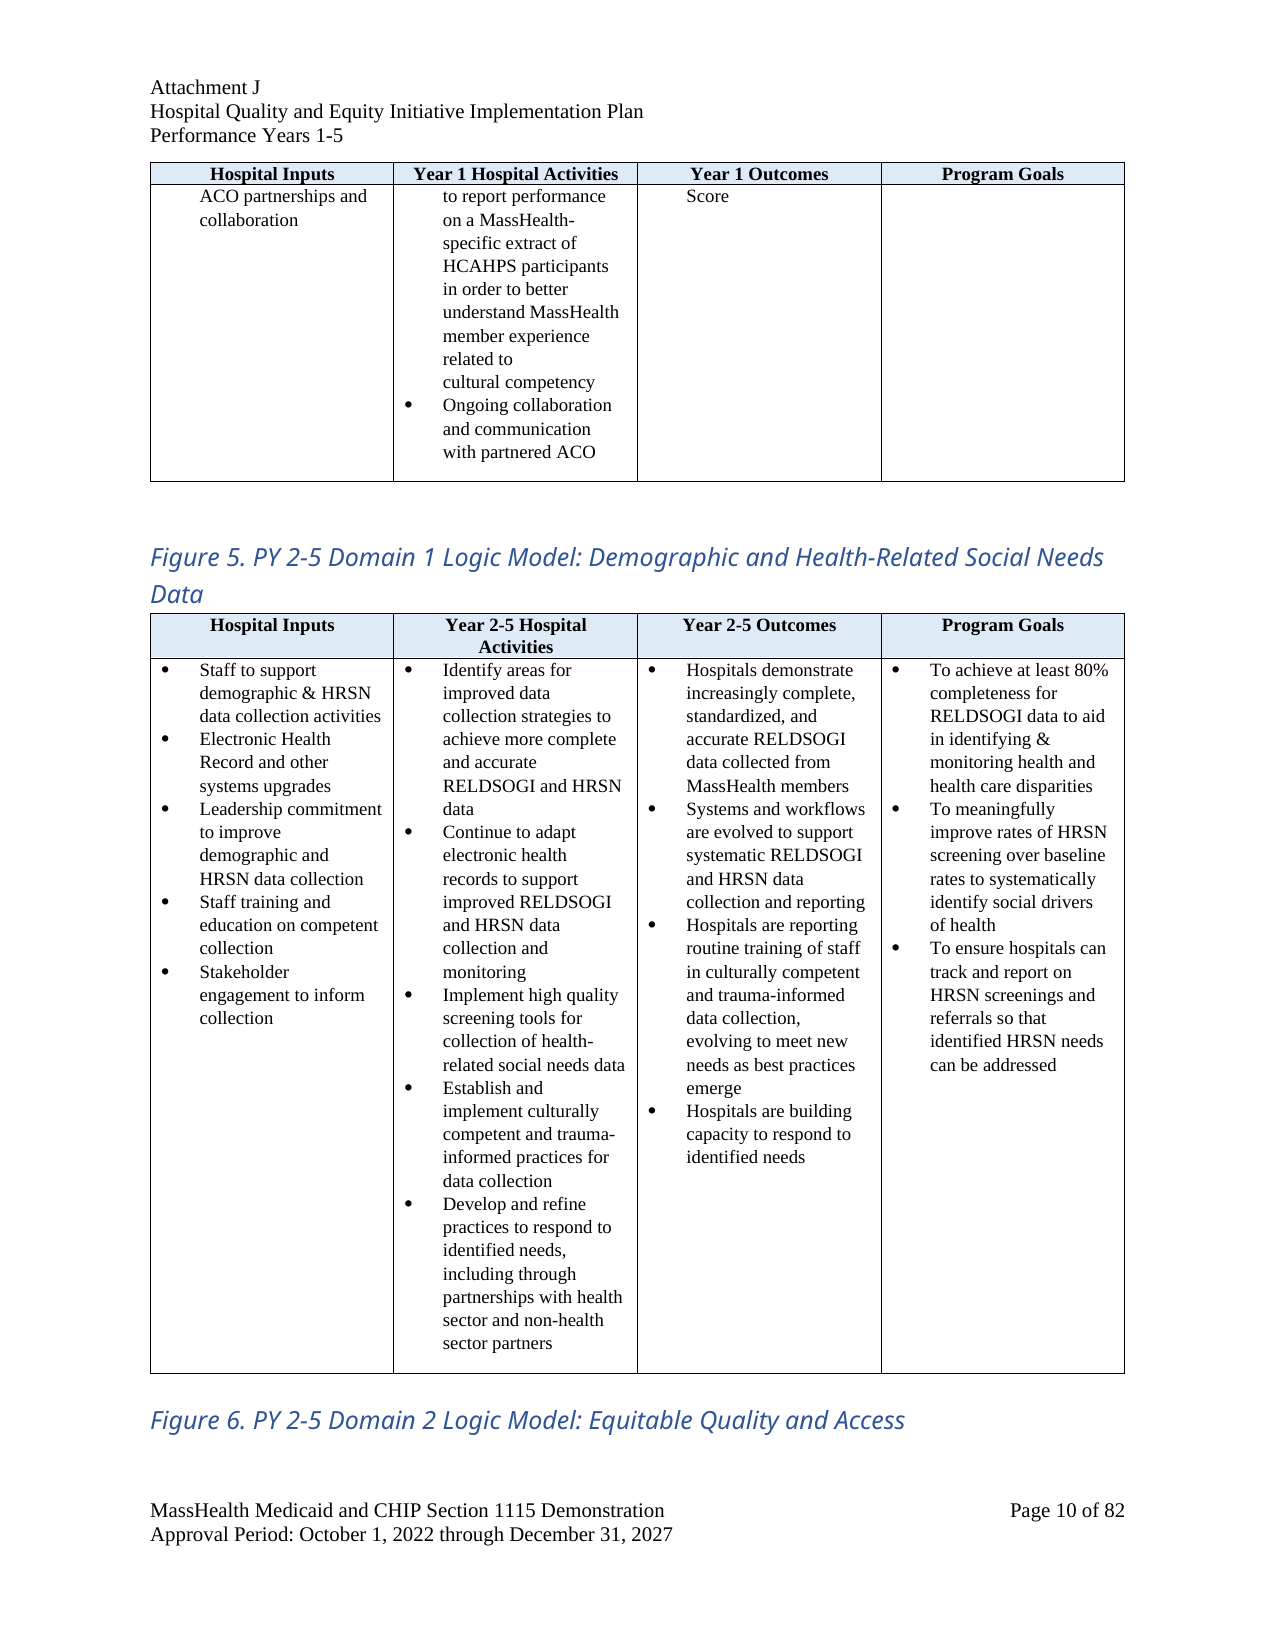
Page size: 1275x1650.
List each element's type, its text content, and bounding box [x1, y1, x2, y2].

title Figure 6. PY 2-5 Domain 2 Logic Model: Equitable Quality and Access [150, 1402, 1125, 1437]
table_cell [638, 185, 881, 481]
table_header Year 1 Hospital Activities [394, 163, 637, 184]
table_header Hospital Inputs [151, 163, 393, 184]
table_cell Staff to support demographic & HRSN data collection activities Electronic Health Record and other systems upgrades Leadership commitment to improve demographic and HRSN data collection Staff training and education on competent collection Stakeholder engagement to inform collection [151, 659, 393, 1373]
table_header Program Goals [882, 614, 1124, 657]
table_header Year 1 Outcomes [638, 163, 881, 184]
table_header Year 2-5 Hospital Activities [394, 614, 637, 657]
table_header Year 2-5 Outcomes [638, 614, 881, 657]
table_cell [151, 185, 393, 481]
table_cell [394, 185, 637, 481]
table_cell To achieve at least 80% completeness for RELDSOGI data to aid in identifying & monitoring health and health care disparities To meaningfully improve rates of HRSN screening over baseline rates to systematically identify social drivers of health To ensure hospitals can track and report on HRSN screenings and referrals so that identified HRSN needs can be addressed [882, 659, 1124, 1373]
table_header Hospital Inputs [151, 614, 393, 657]
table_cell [882, 185, 1124, 481]
title Figure 5. PY 2-5 Domain 1 Logic Model: Demographic and Health-Related Social Needs Data [150, 540, 1125, 611]
table_header Program Goals [882, 163, 1124, 184]
table_cell Hospitals demonstrate increasingly complete, standardized, and accurate RELDSOGI data collected from MassHealth members Systems and workflows are evolved to support systematic RELDSOGI and HRSN data collection and reporting Hospitals are reporting routine training of staff in culturally competent and trauma-informed data collection, evolving to meet new needs as best practices emerge Hospitals are building capacity to respond to identified needs [638, 659, 881, 1373]
table_cell Identify areas for improved data collection strategies to achieve more complete and accurate RELDSOGI and HRSN data Continue to adapt electronic health records to support improved RELDSOGI and HRSN data collection and monitoring Implement high quality screening tools for collection of health-related social needs data Establish and implement culturally competent and trauma-informed practices for data collection Develop and refine practices to respond to identified needs, including through partnerships with health sector and non-health sector partners [394, 659, 637, 1373]
